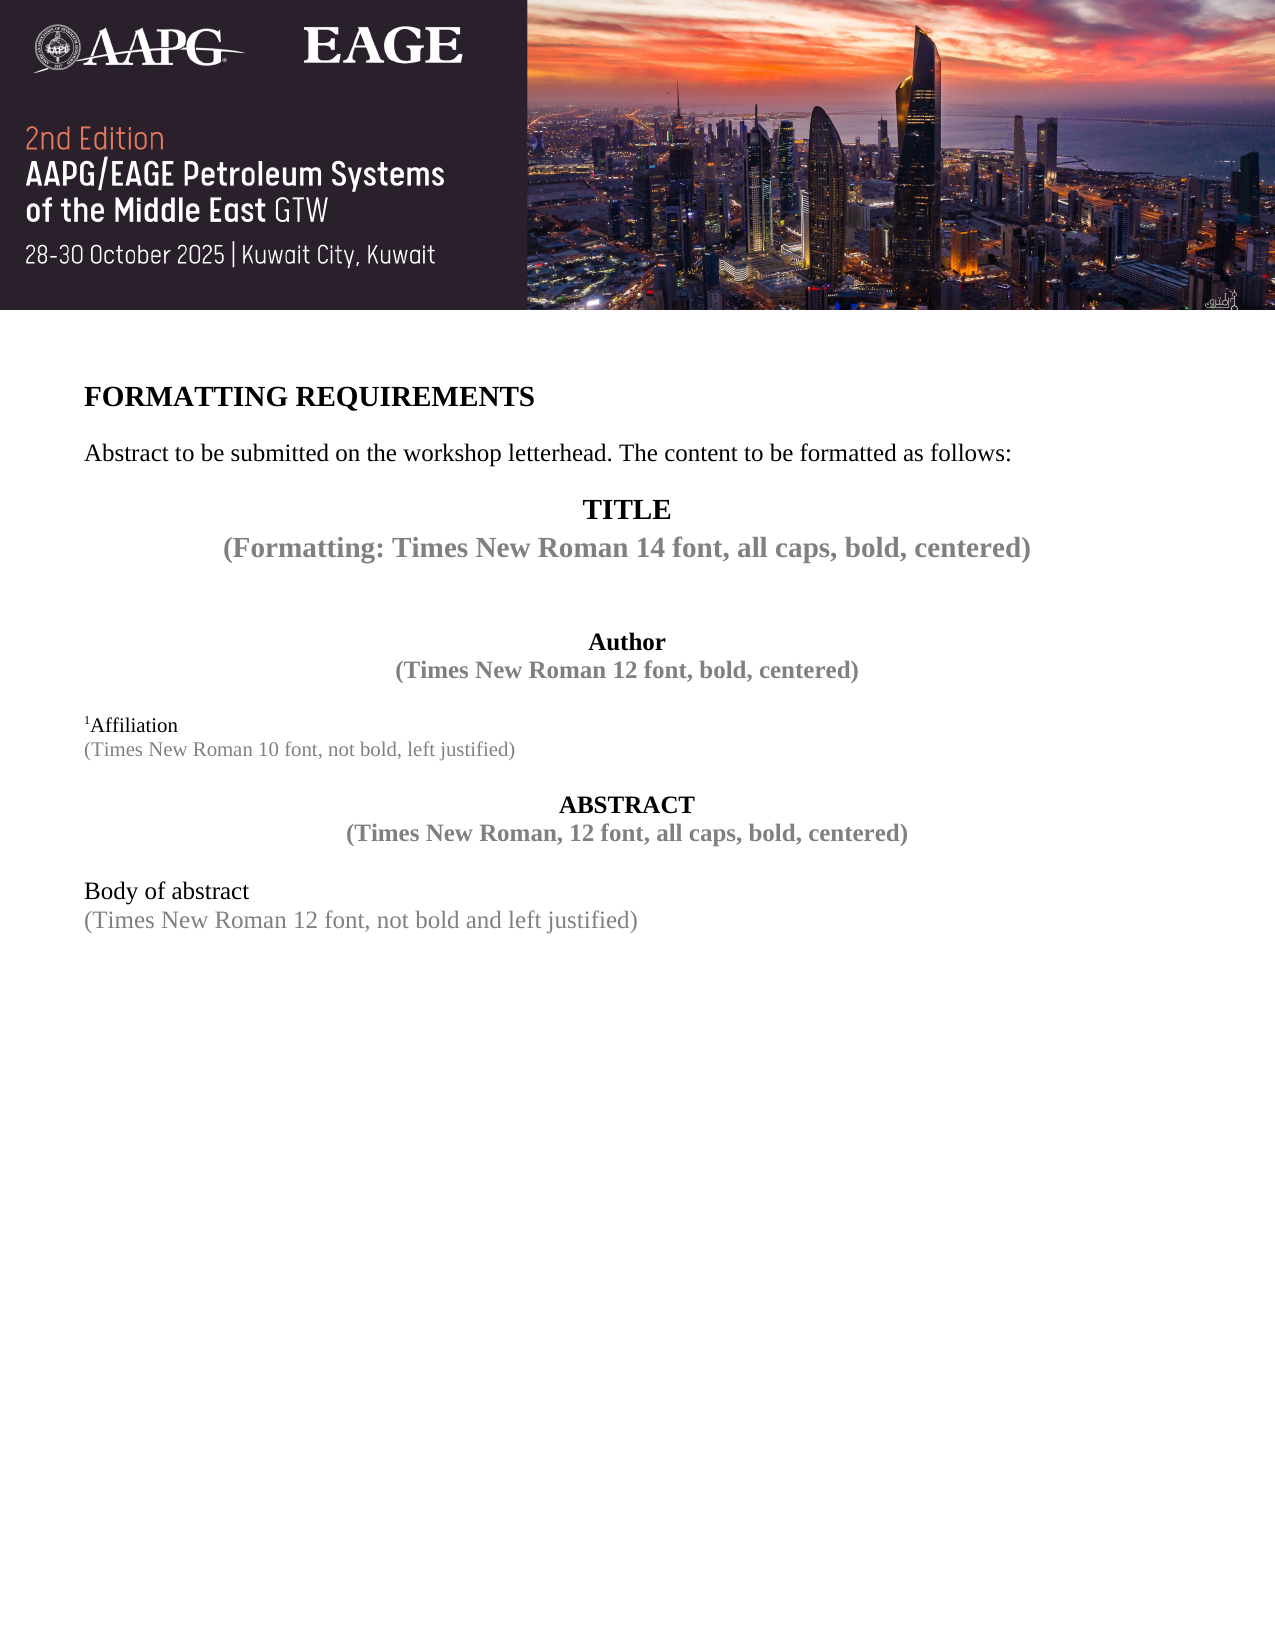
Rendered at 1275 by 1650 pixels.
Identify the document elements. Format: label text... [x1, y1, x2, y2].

text (Times New Roman 12 font, bold, centered) [84, 655, 1170, 684]
text (Times New Roman 10 font, not bold, left justified) [84, 737, 1170, 761]
text (Times New Roman 12 font, not bold and left justified) [84, 905, 1170, 933]
text Author [84, 627, 1170, 655]
picture [0, 0, 1275, 310]
text Abstract to be submitted on the workshop letterhead. The content to be formatted as follows: [84, 438, 1170, 467]
text FORMATTING REQUIREMENTS [84, 379, 1170, 412]
text ABSTRACT [84, 790, 1170, 818]
text TITLE [84, 492, 1170, 526]
text Body of abstract [84, 876, 1170, 905]
text (Formatting: Times New Roman 14 font, all caps, bold, centered) [84, 531, 1170, 564]
text (Times New Roman, 12 font, all caps, bold, centered) [84, 818, 1170, 847]
text 1Affiliation [84, 713, 1170, 737]
